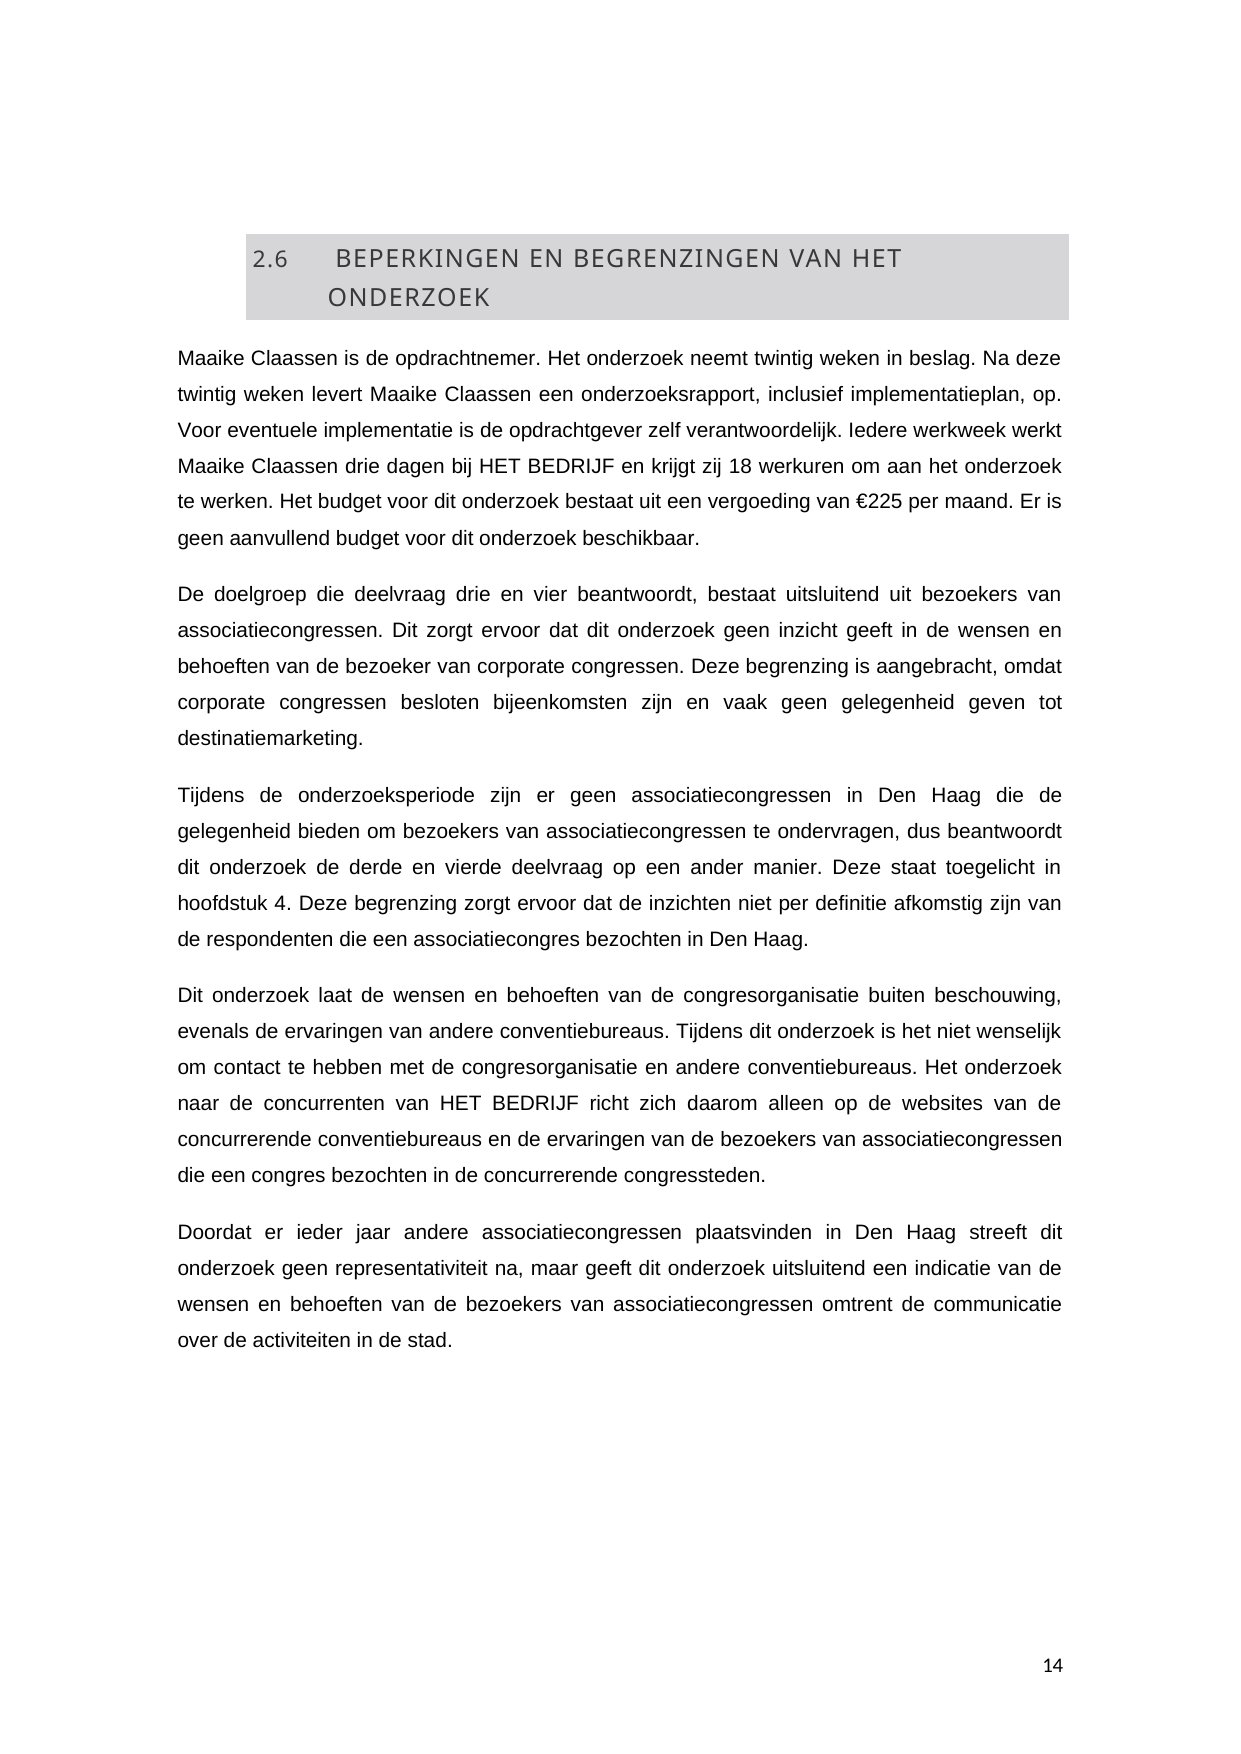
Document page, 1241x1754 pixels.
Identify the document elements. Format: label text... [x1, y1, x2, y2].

text Dit onderzoek laat de wensen en behoeften van de congresorganisatie buiten beschouwing, evenals de ervaringen van andere conventiebureaus. Tijdens dit onderzoek is het niet wenselijk om contact te hebben met de congresorganisatie en andere conventiebureaus. Het onderzoek naar de concurrenten van HET BEDRIJF richt zich daarom alleen op de websites van de concurrerende conventiebureaus en de ervaringen van de bezoekers van associatiecongressen die een congres bezochten in de concurrerende congressteden. [177, 983, 1063, 1187]
text De doelgroep die deelvraag drie en vier beantwoordt, bestaat uitsluitend uit bezoekers van associatiecongressen. Dit zorgt ervoor dat dit onderzoek geen inzicht geeft in de wensen en behoeften van de bezoeker van corporate congressen. Deze begrenzing is aangebracht, omdat corporate congressen besloten bijeenkomsten zijn en vaak geen gelegenheid geven tot destinatiemarketing. [177, 582, 1063, 750]
text Maaike Claassen is de opdrachtnemer. Het onderzoek neemt twintig weken in beslag. Na deze twintig weken levert Maaike Claassen een onderzoeksrapport, inclusief implementatieplan, op. Voor eventuele implementatie is de opdrachtgever zelf verantwoordelijk. Iedere werkweek werkt Maaike Claassen drie dagen bij HET BEDRIJF en krijgt zij 18 werkuren om aan het onderzoek te werken. Het budget voor dit onderzoek bestaat uit een vergoeding van €225 per maand. Er is geen aanvullend budget voor dit onderzoek beschikbaar. [177, 346, 1063, 549]
text Doordat er ieder jaar andere associatiecongressen plaatsvinden in Den Haag streeft dit onderzoek geen representativiteit na, maar geeft dit onderzoek uitsluitend een indicatie van de wensen en behoeften van de bezoekers van associatiecongressen omtrent de communicatie over de activiteiten in de stad. [177, 1219, 1063, 1351]
text Tijdens de onderzoeksperiode zijn er geen associatiecongressen in Den Haag die de gelegenheid bieden om bezoekers van associatiecongressen te ondervragen, dus beantwoordt dit onderzoek de derde en vierde deelvraag op een ander manier. Deze staat toegelicht in hoofdstuk 4. Deze begrenzing zorgt ervoor dat de inzichten niet per definitie afkomstig zijn van de respondenten die een associatiecongres bezochten in Den Haag. [177, 783, 1063, 950]
subtitle Beperkingen en begrenzingen van het onderzoek [252, 240, 1063, 313]
